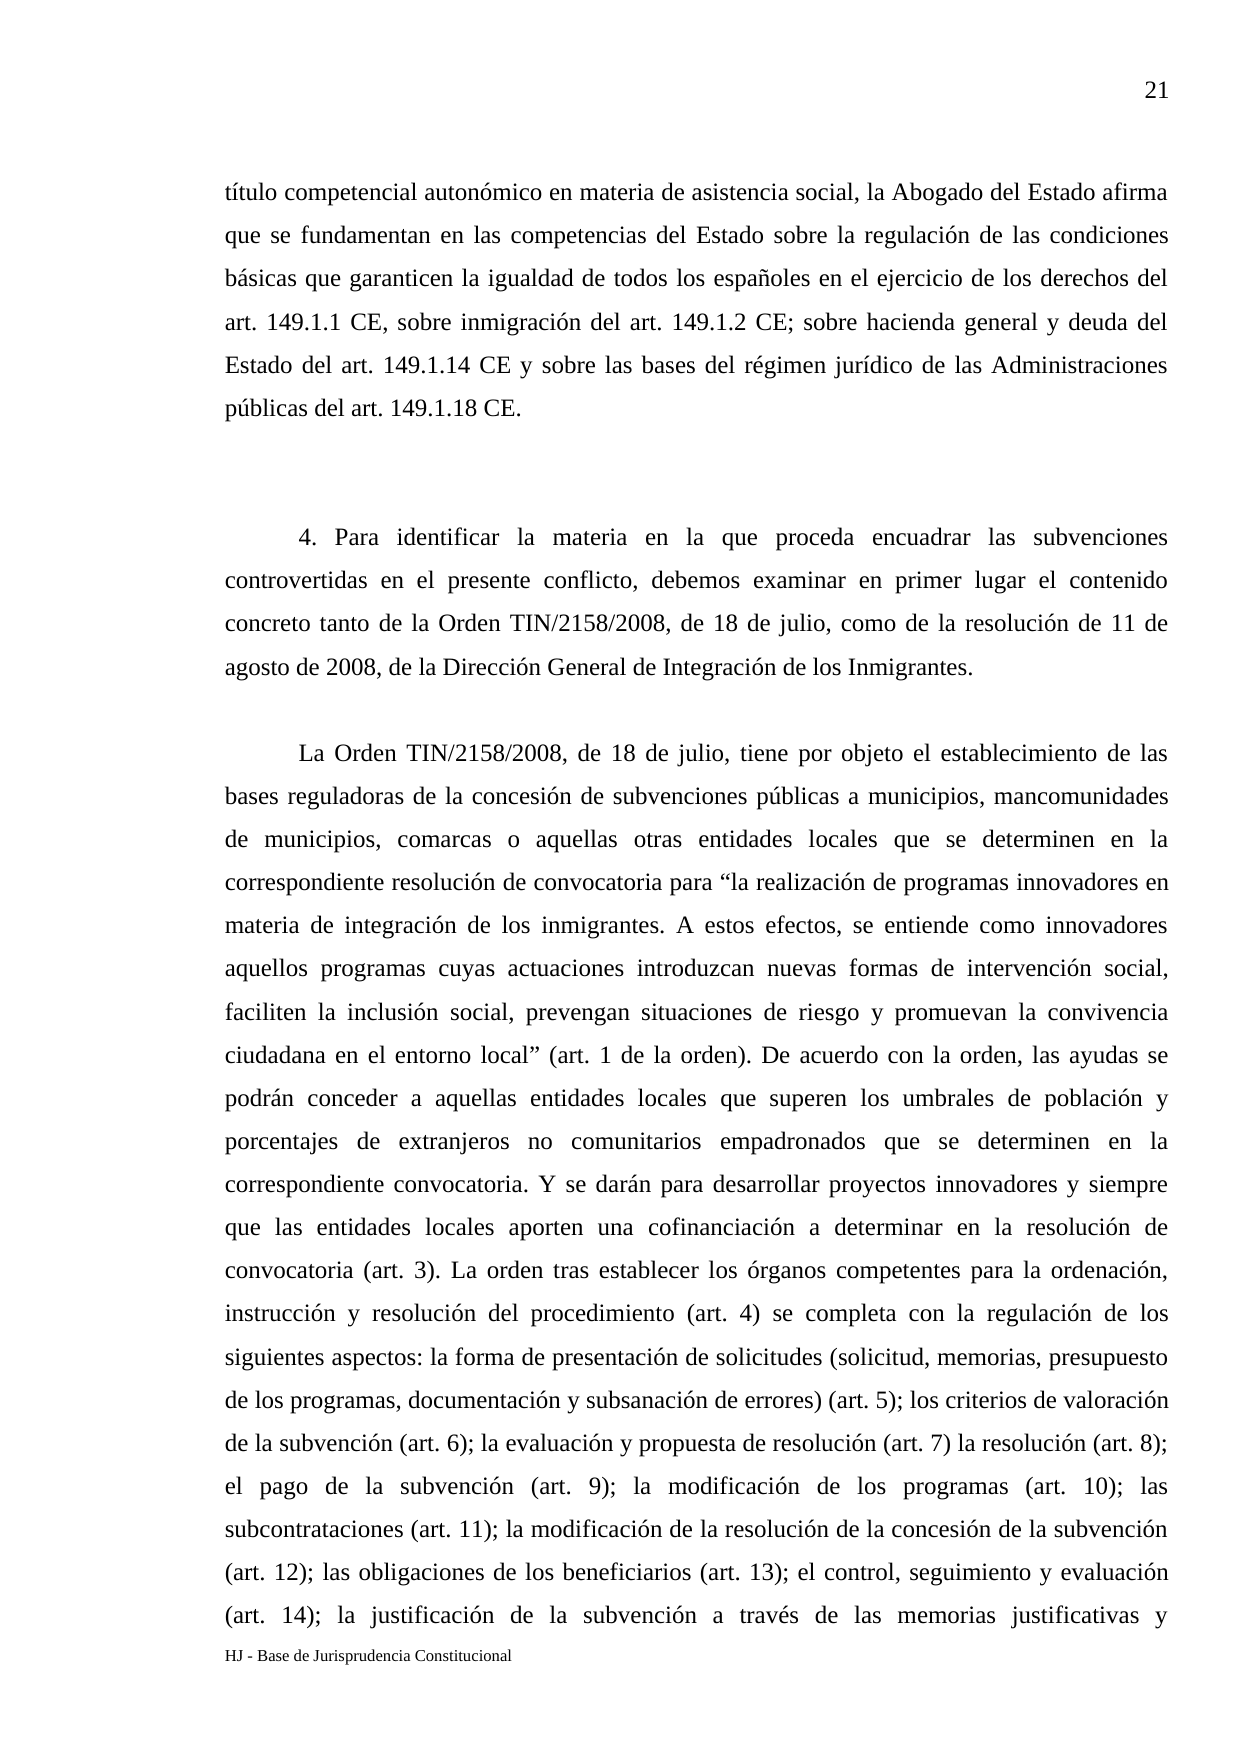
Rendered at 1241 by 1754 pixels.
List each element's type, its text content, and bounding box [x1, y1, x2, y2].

text 4. Para identificar la materia en la que proceda encuadrar las subvenciones controvertidas en el presente conflicto, debemos examinar en primer lugar el contenido concreto tanto de la Orden TIN/2158/2008, de 18 de julio, como de la resolución de 11 de agosto de 2008, de la Dirección General de Integración de los Inmigrantes. [224, 522, 1169, 680]
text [224, 177, 1169, 422]
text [224, 738, 1169, 1629]
